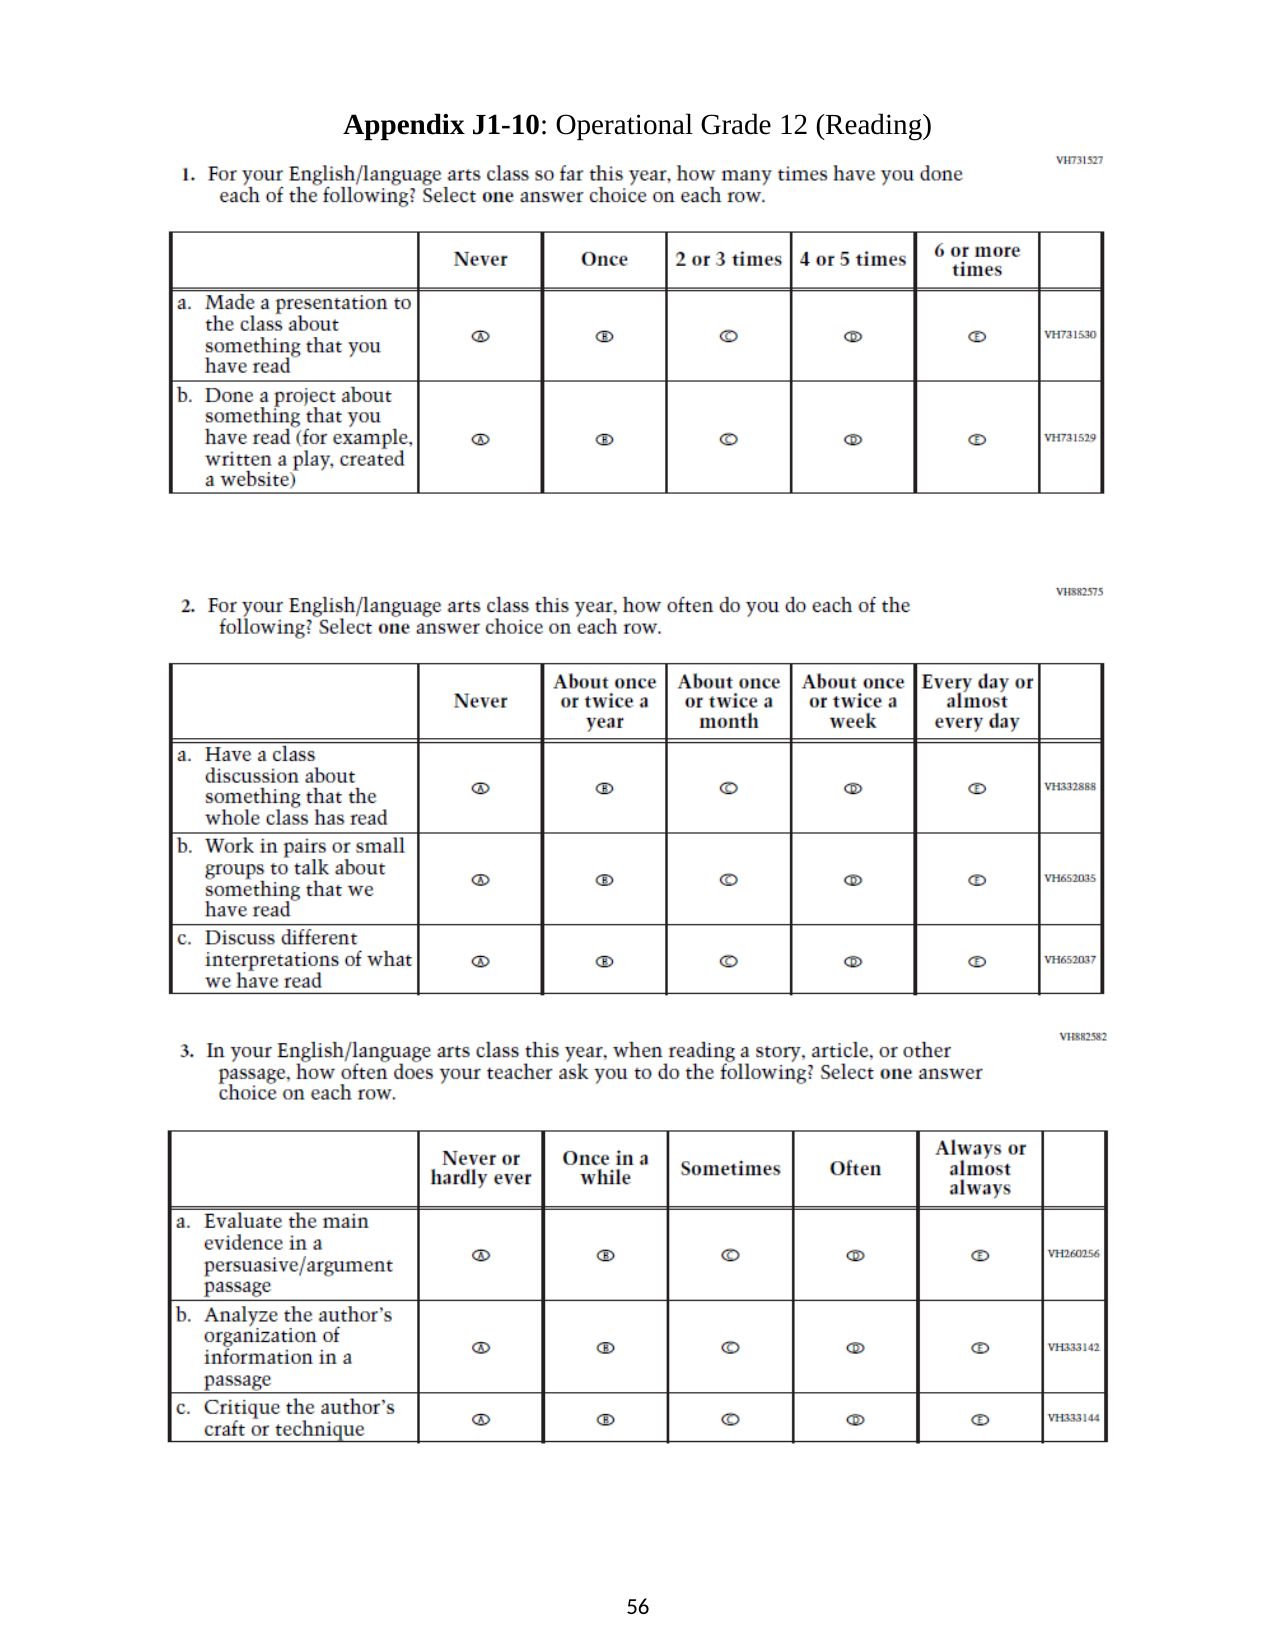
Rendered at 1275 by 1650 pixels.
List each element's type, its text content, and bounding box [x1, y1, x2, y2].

subtitle Appendix J1-10: Operational Grade 12 (Reading) [90, 107, 1185, 141]
picture [150, 1016, 1125, 1459]
picture [150, 145, 1125, 1012]
